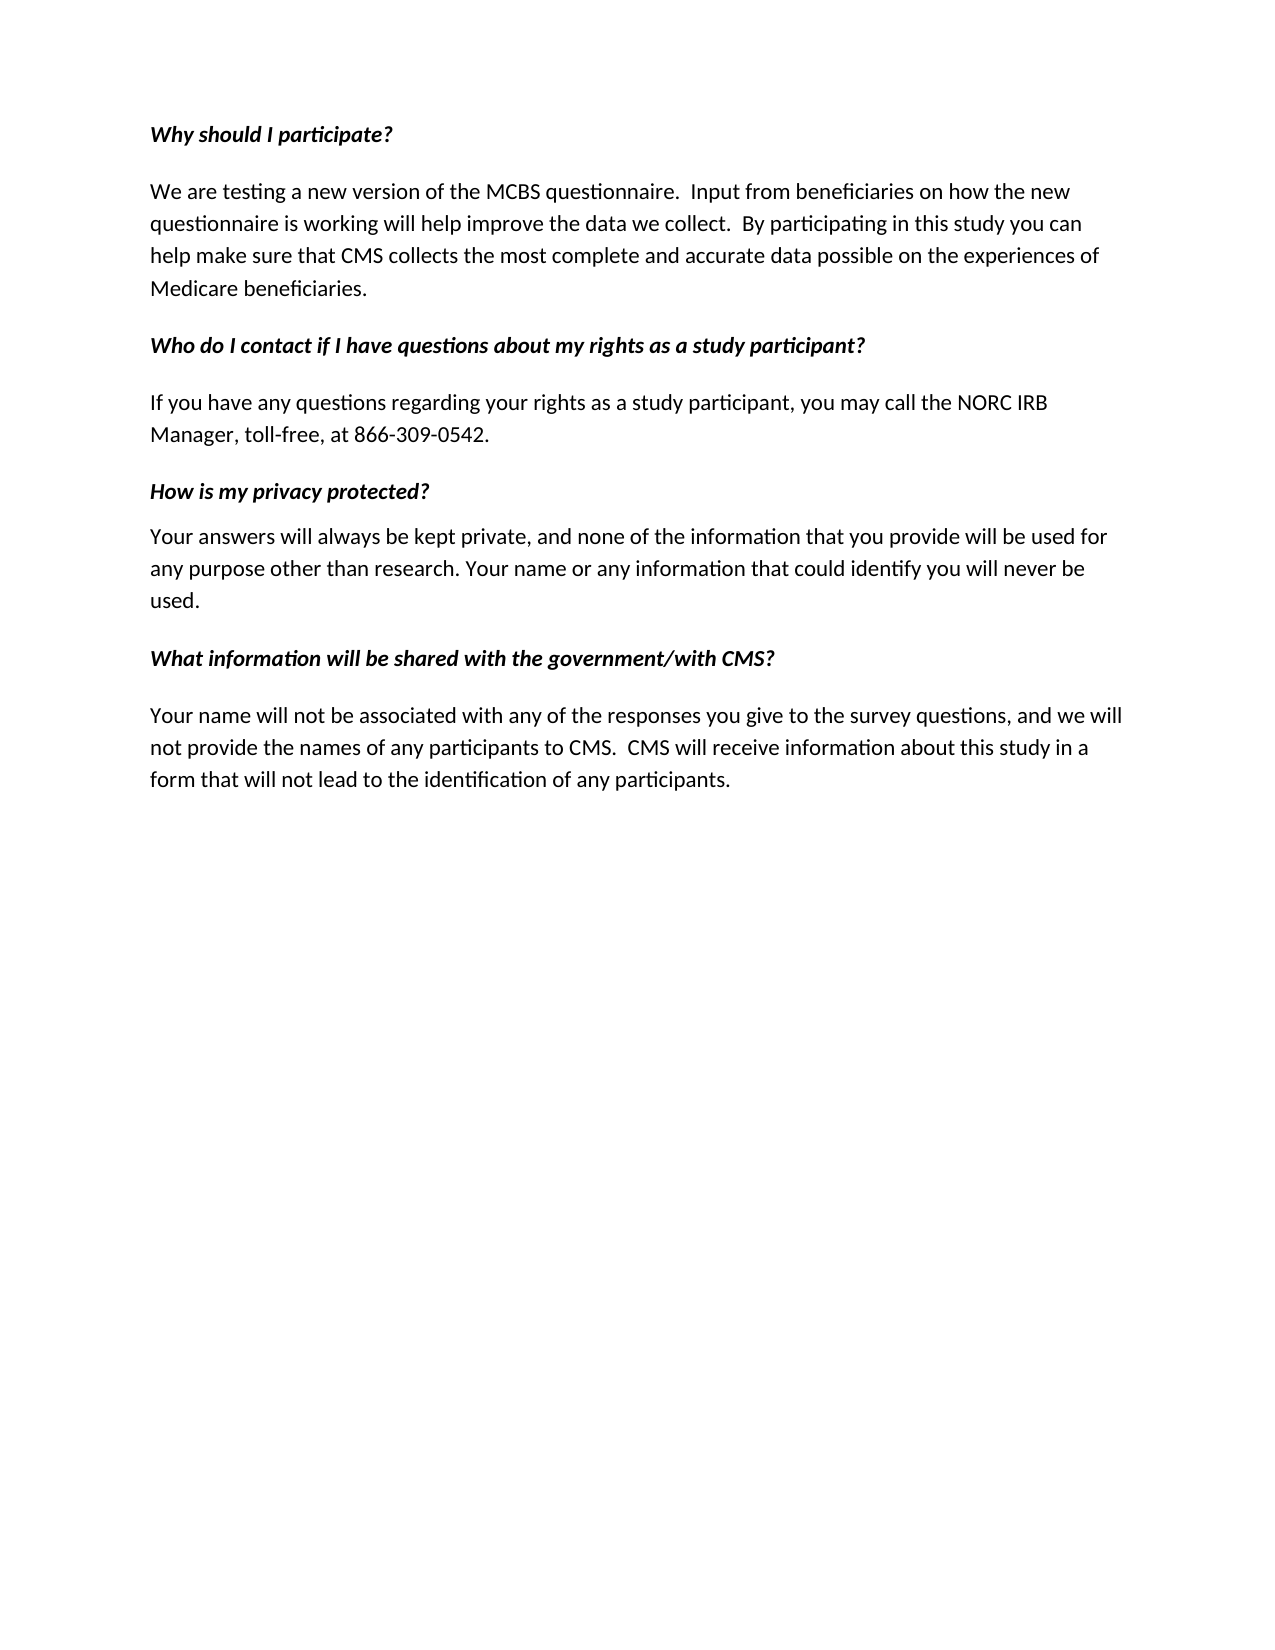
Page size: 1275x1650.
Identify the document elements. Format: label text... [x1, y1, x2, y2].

text What information will be shared with the government/with CMS? [150, 644, 1125, 672]
text If you have any questions regarding your rights as a study participant, you may call the NORC IRB Manager, toll-free, at 866-309-0542. [150, 388, 1125, 448]
text Your name will not be associated with any of the responses you give to the survey questions, and we will not provide the names of any participants to CMS. CMS will receive information about this study in a form that will not lead to the identification of any participants. [150, 701, 1125, 793]
text How is my privacy protected? [150, 477, 1125, 506]
text Who do I contact if I have questions about my rights as a study participant? [150, 331, 1125, 359]
text Your answers will always be kept private, and none of the information that you provide will be used for any purpose other than research. Your name or any information that could identify you will never be used. [150, 522, 1125, 614]
text Why should I participate? [150, 120, 1125, 148]
text We are testing a new version of the MCBS questionnaire. Input from beneficiaries on how the new questionnaire is working will help improve the data we collect. By participating in this study you can help make sure that CMS collects the most complete and accurate data possible on the experiences of Medicare beneficiaries. [150, 177, 1125, 302]
